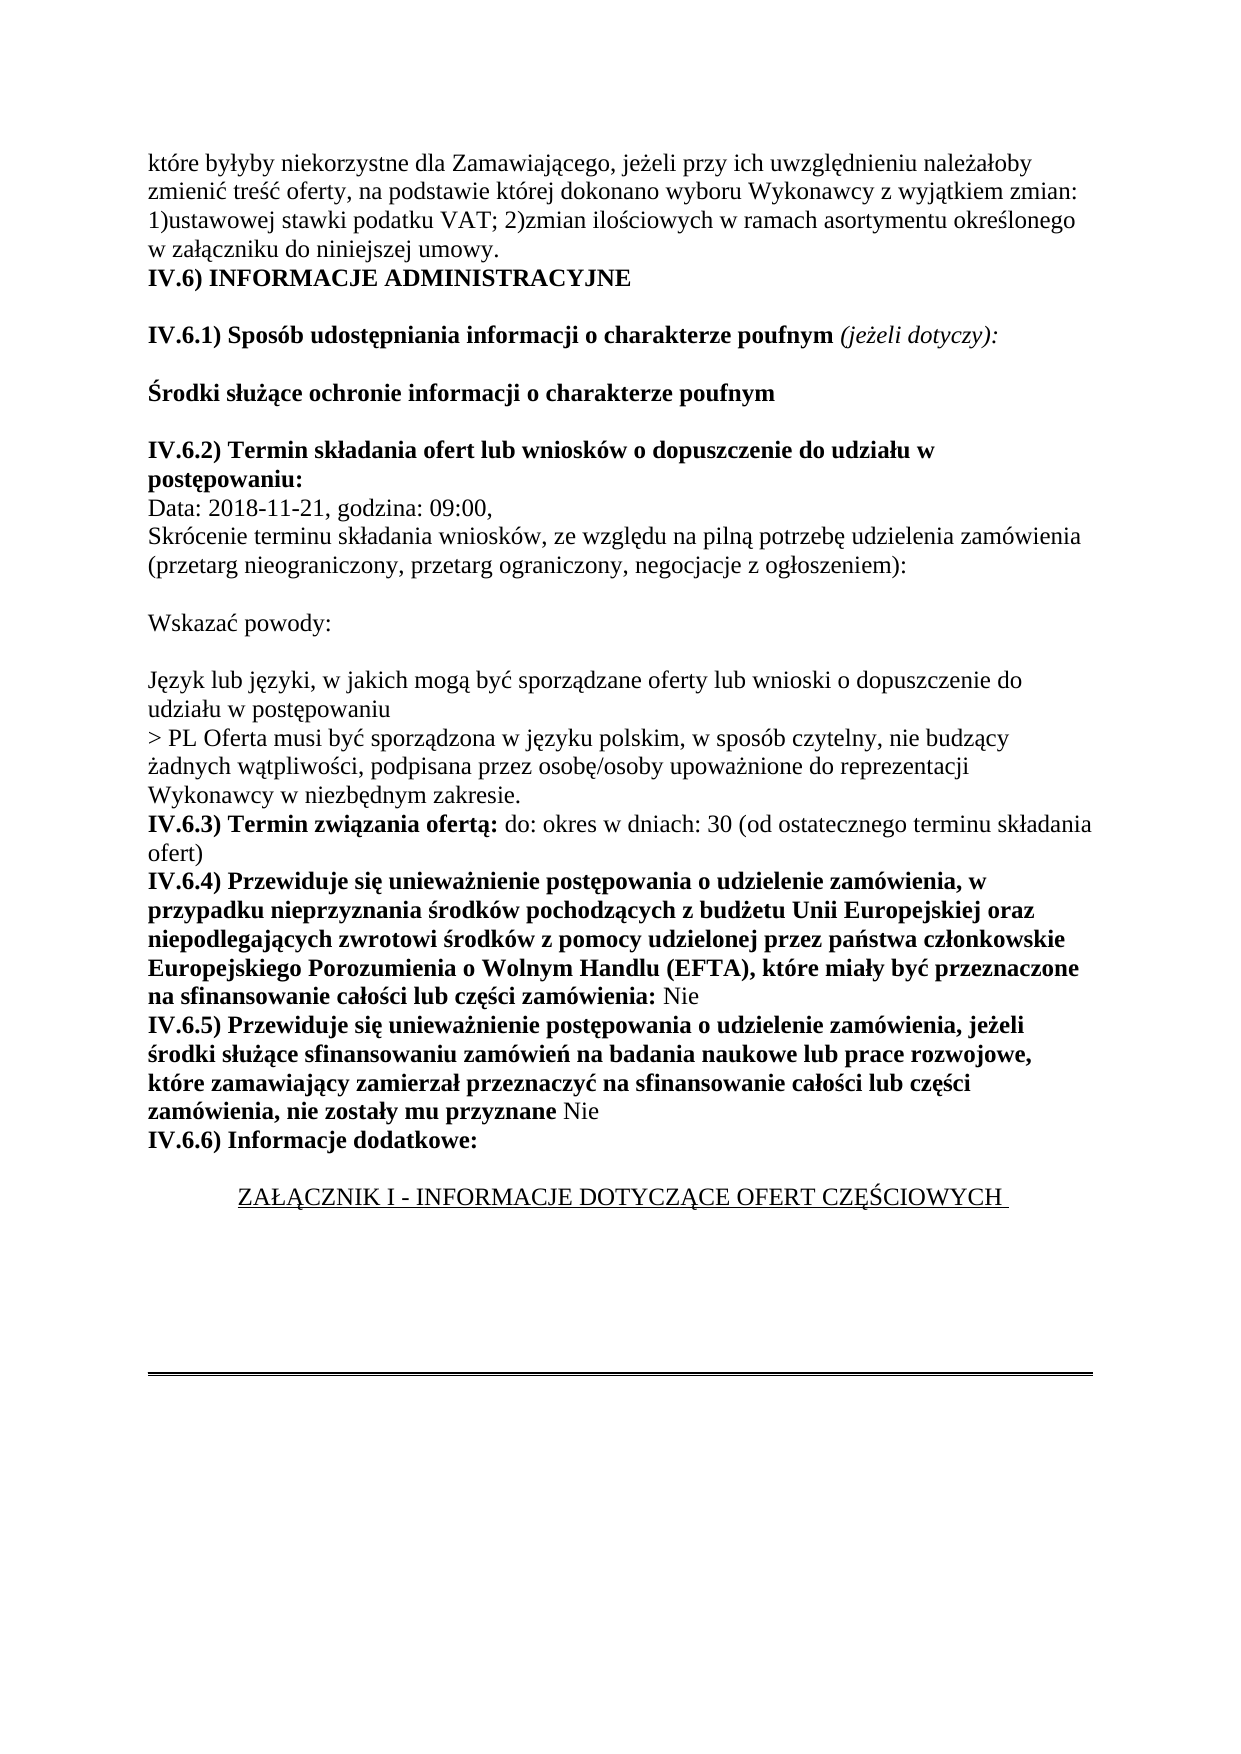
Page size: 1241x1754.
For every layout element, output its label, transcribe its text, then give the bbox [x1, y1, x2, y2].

text ZAŁĄCZNIK I - INFORMACJE DOTYCZĄCE OFERT CZĘŚCIOWYCH [148, 1182, 1093, 1211]
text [148, 148, 1093, 1182]
